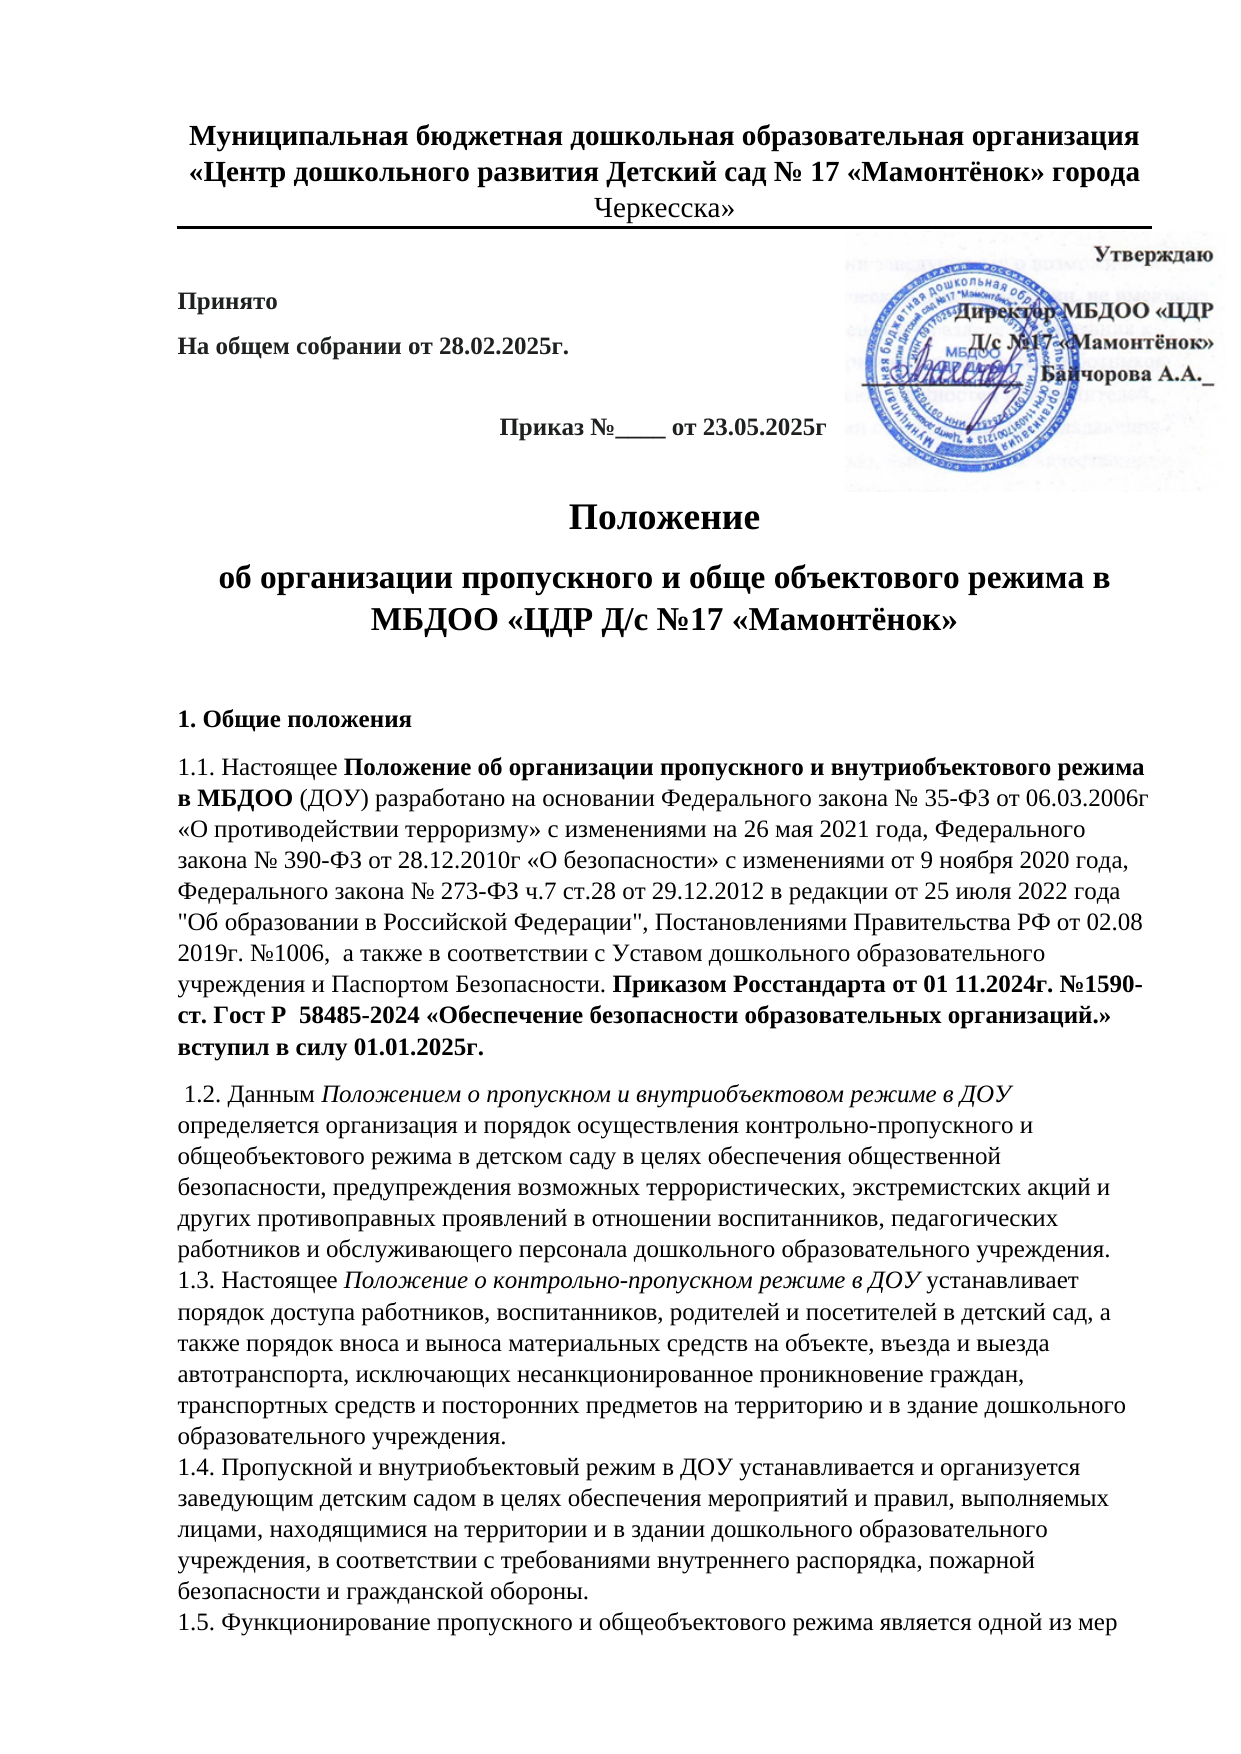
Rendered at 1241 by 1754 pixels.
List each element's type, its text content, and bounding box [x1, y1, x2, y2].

picture [843, 231, 1224, 490]
text Муниципальная бюджетная дошкольная образовательная организация [177, 118, 1152, 152]
text Приказ №____ от 23.05.2025г [177, 403, 843, 441]
text об организации пропускного и обще объектового режима в МБДОО «ЦДР Д/с №17 «Мамонтёнок» [177, 557, 1152, 637]
text 1.1. Настоящее Положение об организации пропускного и внутриобъектового режима в МБДОО (ДОУ) разработано на основании Федерального закона № 35-ФЗ от 06.03.2006г «О противодействии терроризму» с изменениями на 26 мая 2021 года, Федерального закона № 390-ФЗ от 28.12.2010г «О безопасности» с изменениями от 9 ноября 2020 года, Федерального закона № 273-ФЗ ч.7 ст.28 от 29.12.2012 в редакции от 25 июля 2022 года "Об образовании в Российской Федерации", Постановлениями Правительства РФ от 02.08 2019г. №1006, а также в соответствии с Уставом дошкольного образовательного учреждения и Паспортом Безопасности. Приказом Росстандарта от 01 11.2024г. №1590-ст. Гост Р 58485-2024 «Обеспечение безопасности образовательных организаций.» вступил в силу 01.01.2025г. [177, 752, 1152, 1060]
text На общем собрании от 28.02.2025г. [177, 322, 843, 360]
text Принято [177, 277, 843, 314]
text 1. Общие положения [177, 704, 1152, 733]
text «Центр дошкольного развития Детский сад № 17 «Мамонтёнок» города Черкесска» [177, 154, 1152, 226]
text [177, 1079, 1152, 1636]
text Положение [177, 494, 1152, 537]
